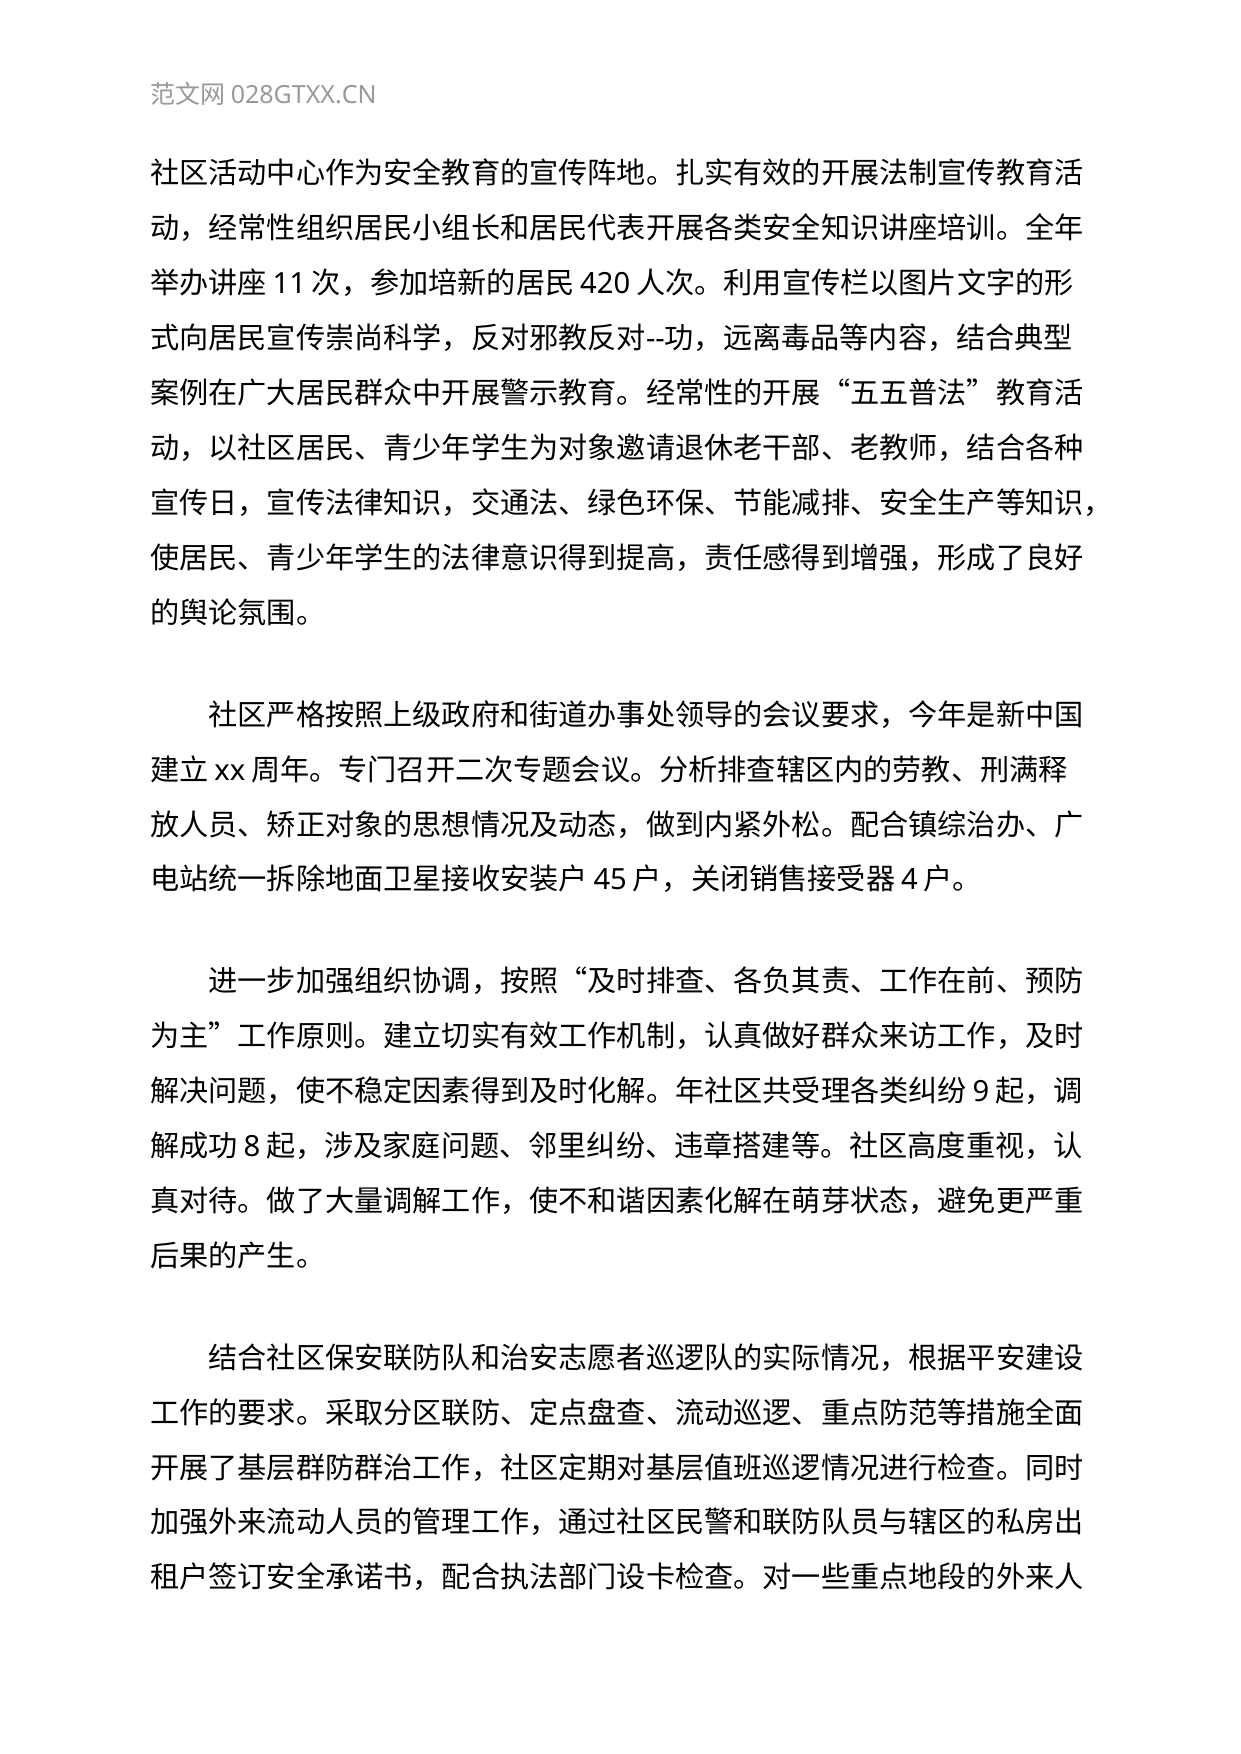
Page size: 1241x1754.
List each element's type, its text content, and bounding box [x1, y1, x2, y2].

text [150, 150, 1090, 632]
text 进一步加强组织协调，按照“及时排查、各负其责、工作在前、预防为主”工作原则。建立切实有效工作机制，认真做好群众来访工作，及时解决问题，使不稳定因素得到及时化解。年社区共受理各类纠纷9起，调解成功8起，涉及家庭问题、邻里纠纷、违章搭建等。社区高度重视，认真对待。做了大量调解工作，使不和谐因素化解在萌芽状态，避免更严重后果的产生。 [150, 958, 1090, 1275]
text 社区严格按照上级政府和街道办事处领导的会议要求，今年是新中国建立xx周年。专门召开二次专题会议。分析排查辖区内的劳教、刑满释放人员、矫正对象的思想情况及动态，做到内紧外松。配合镇综治办、广电站统一拆除地面卫星接收安装户45户，关闭销售接受器4户。 [150, 691, 1090, 898]
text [150, 1334, 1090, 1596]
